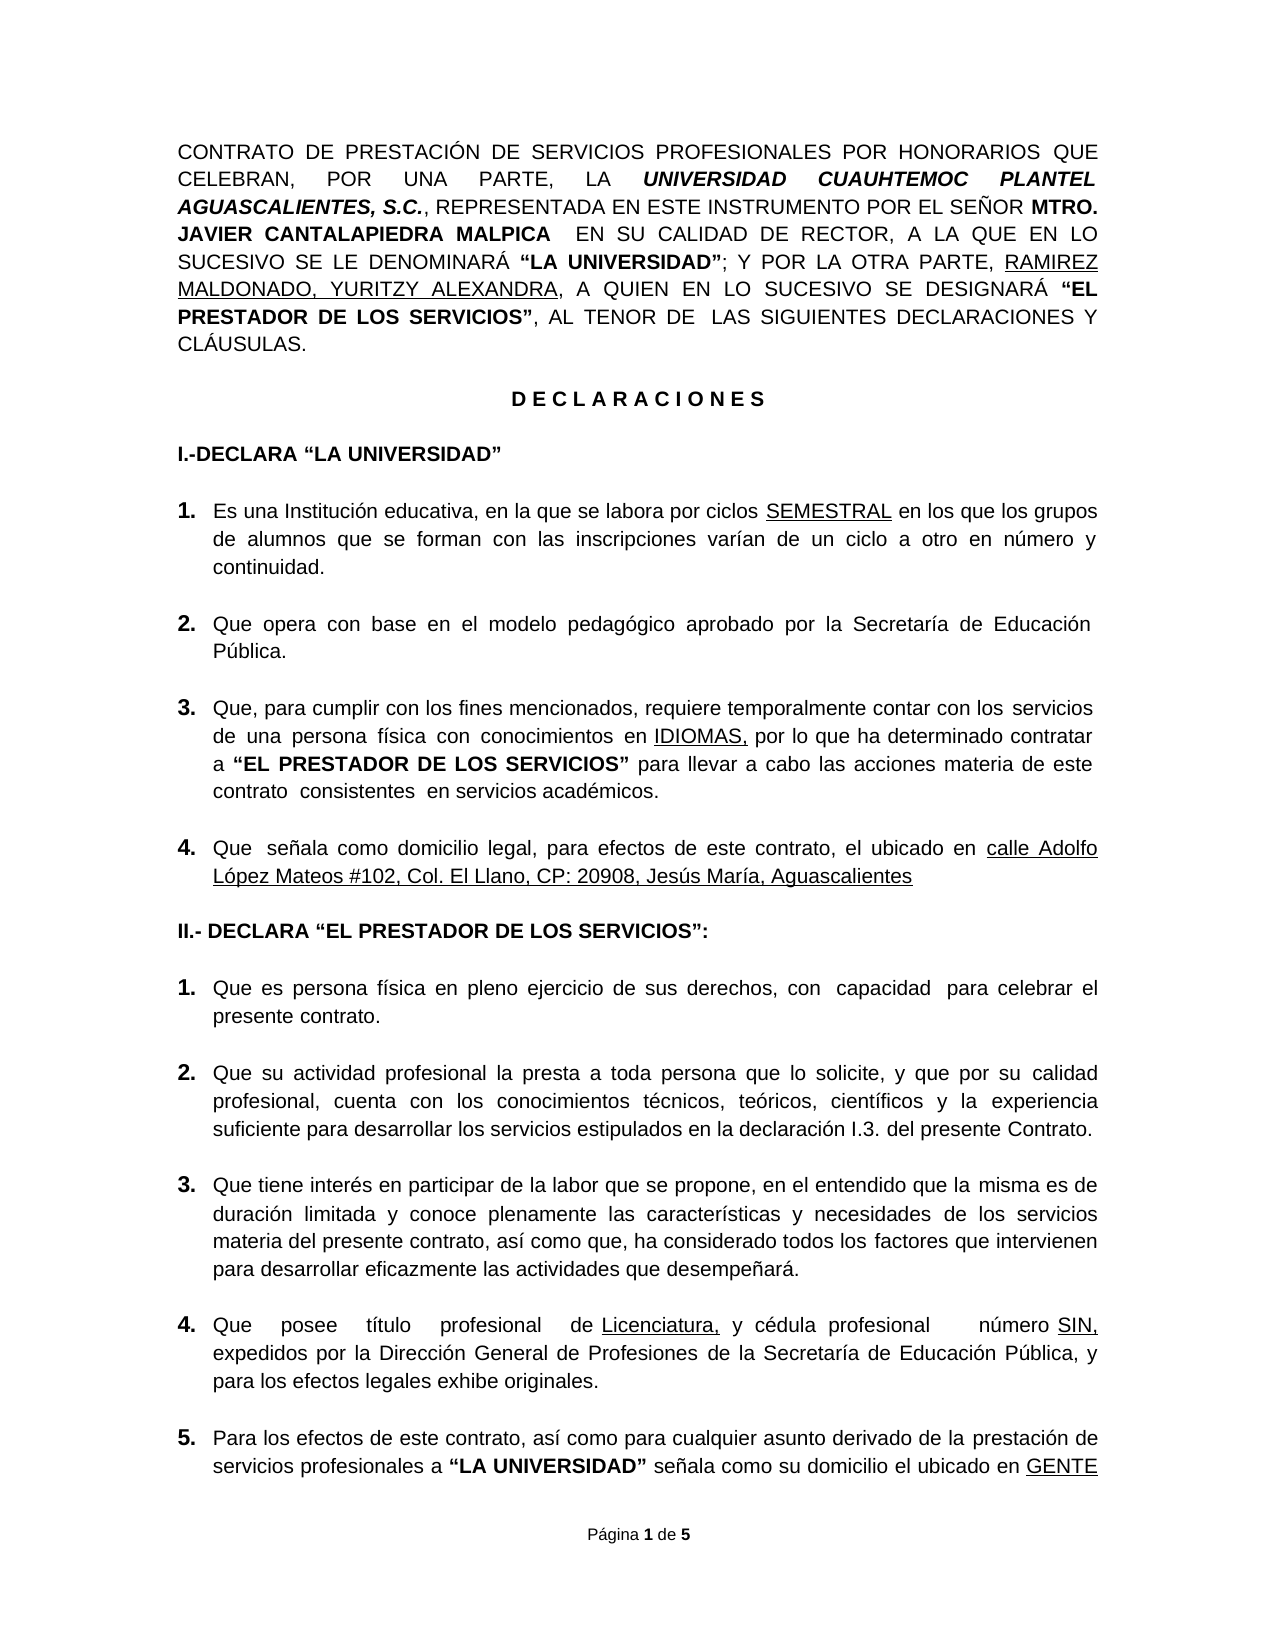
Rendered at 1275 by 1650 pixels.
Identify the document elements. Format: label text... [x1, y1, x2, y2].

list Que señala como domicilio legal, para efectos de este contrato, el ubicado en calle Adolfo López Mateos #102, Col. El Llano, CP: 20908, Jesús María, Aguascalientes [177, 834, 1098, 888]
list Es una Institución educativa, en la que se labora por ciclos SEMESTRAL en los que los grupos de alumnos que se forman con las inscripciones varían de un ciclo a otro en número y continuidad. [177, 497, 1098, 578]
list Que, para cumplir con los fines mencionados, requiere temporalmente contar con los servicios de una persona física con conocimientos en IDIOMAS, por lo que ha determinado contratar a “EL PRESTADOR DE LOS SERVICIOS” para llevar a cabo las acciones materia de este contrato consistentes en servicios académicos. [177, 694, 1093, 803]
list Que posee título profesional de Licenciatura, y cédula profesional número SIN, expedidos por la Dirección General de Profesiones de la Secretaría de Educación Pública, y para los efectos legales exhibe originales. [177, 1311, 1098, 1393]
text I.-DECLARA “LA UNIVERSIDAD” [177, 442, 1110, 466]
subtitle D E C L A R A C I O N E S [177, 387, 1098, 411]
text CONTRATO DE PRESTACIÓN DE SERVICIOS PROFESIONALES POR HONORARIOS QUE CELEBRAN, POR UNA PARTE, LA UNIVERSIDAD CUAUHTEMOC PLANTEL AGUASCALIENTES, S.C., REPRESENTADA EN ESTE INSTRUMENTO POR EL SEÑOR MTRO. JAVIER CANTALAPIEDRA MALPICA EN SU CALIDAD DE RECTOR, A LA QUE EN LO SUCESIVO SE LE DENOMINARÁ “LA UNIVERSIDAD”; Y POR LA OTRA PARTE, RAMIREZ MALDONADO, YURITZY ALEXANDRA, A QUIEN EN LO SUCESIVO SE DESIGNARÁ “EL PRESTADOR DE LOS SERVICIOS”, AL TENOR DE LAS SIGUIENTES DECLARACIONES Y CLÁUSULAS. [177, 139, 1098, 356]
list Que opera con base en el modelo pedagógico aprobado por la Secretaría de Educación Pública. [177, 609, 1092, 663]
list Que su actividad profesional la presta a toda persona que lo solicite, y que por su calidad profesional, cuenta con los conocimientos técnicos, teóricos, científicos y la experiencia suficiente para desarrollar los servicios estipulados en la declaración I.3. del presente Contrato. [177, 1059, 1098, 1140]
list Que es persona física en pleno ejercicio de sus derechos, con capacidad para celebrar el presente contrato. [177, 974, 1098, 1028]
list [177, 1424, 1098, 1478]
subtitle II.- DECLARA “EL PRESTADOR DE LOS SERVICIOS”: [177, 919, 1110, 943]
list Que tiene interés en participar de la labor que se propone, en el entendido que la misma es de duración limitada y conoce plenamente las características y necesidades de los servicios materia del presente contrato, así como que, ha considerado todos los factores que intervienen para desarrollar eficazmente las actividades que desempeñará. [177, 1171, 1098, 1280]
